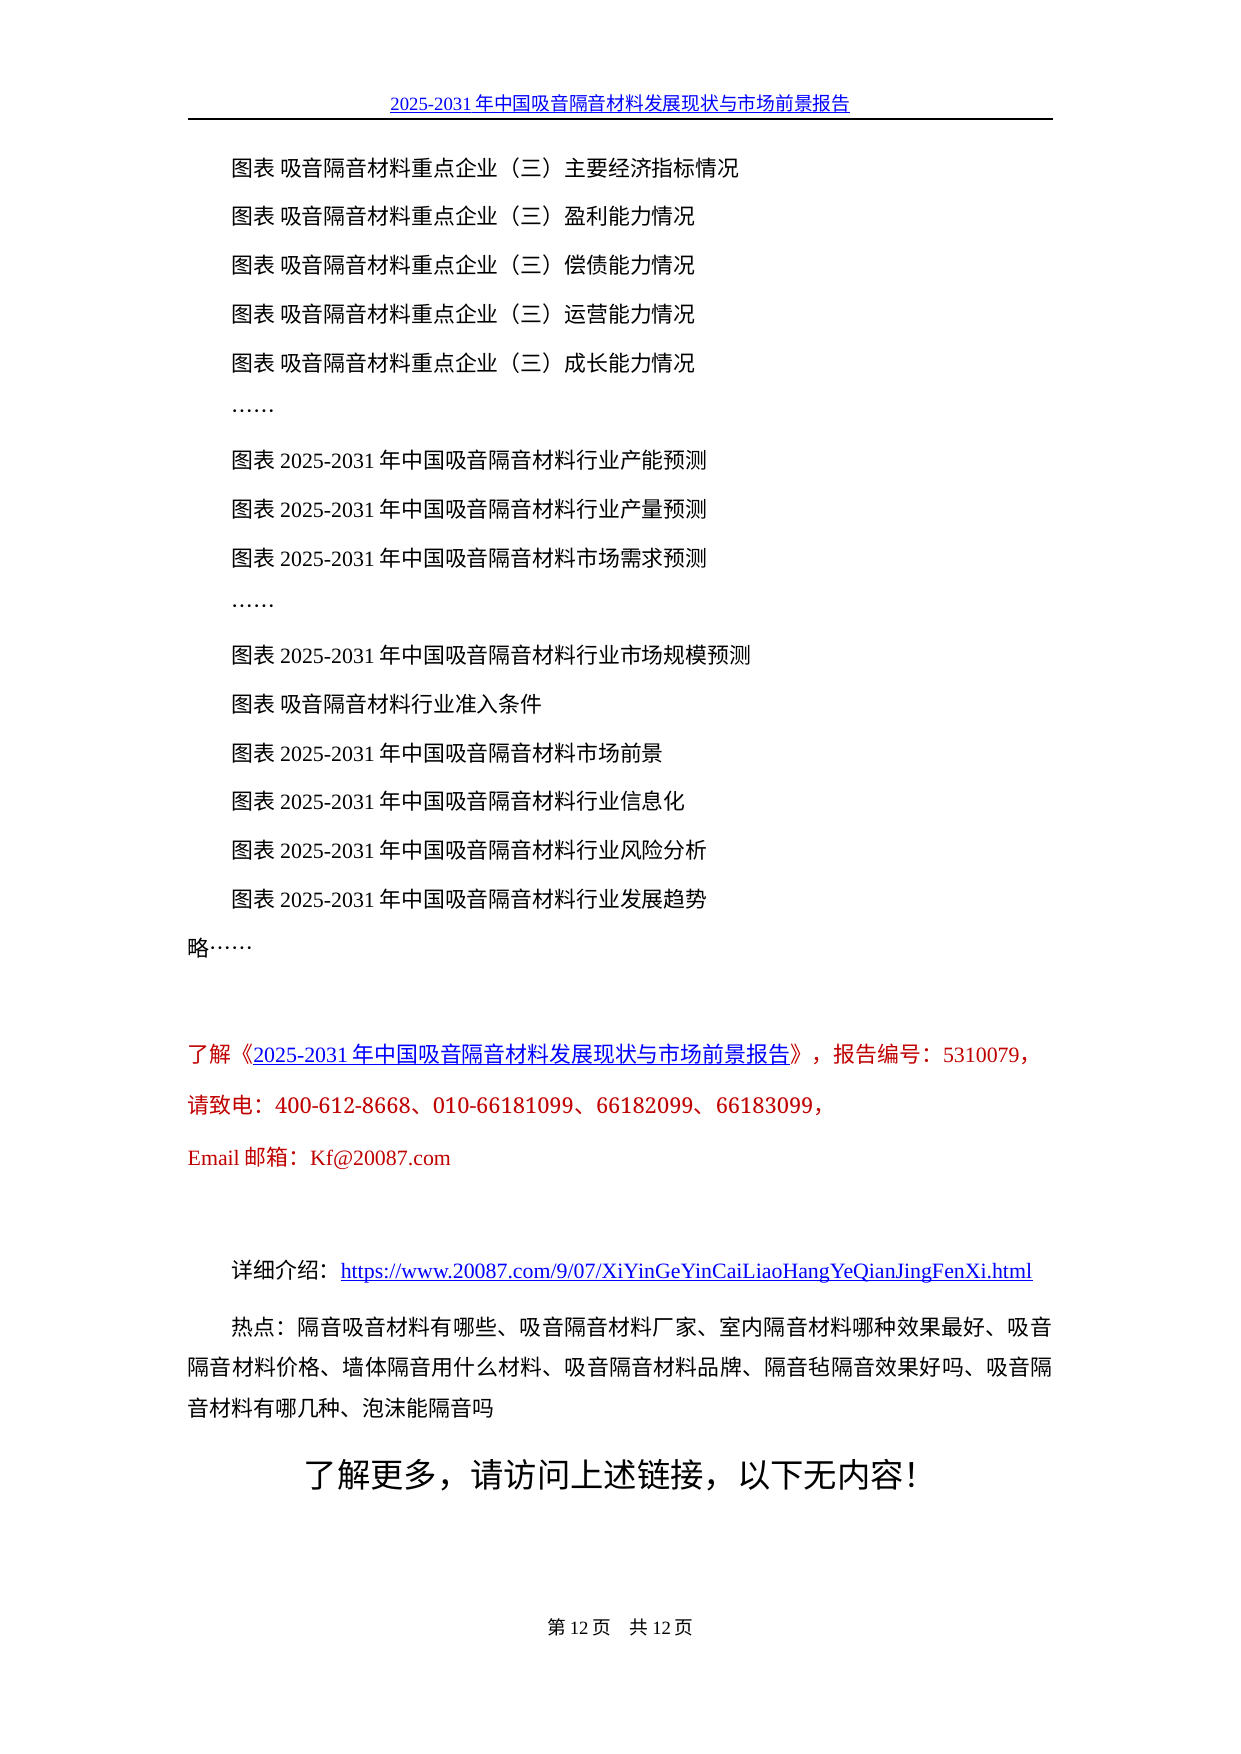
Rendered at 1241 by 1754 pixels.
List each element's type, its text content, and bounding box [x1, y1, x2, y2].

title 了解更多，请访问上述链接，以下无内容！ [187, 1441, 1053, 1506]
text 了解《2025-2031年中国吸音隔音材料发展现状与市场前景报告》，报告编号：5310079， [187, 1037, 1053, 1069]
text 请致电：400-612-8668、010-66181099、66182099、66183099， [187, 1088, 1053, 1121]
text Email邮箱：Kf@20087.com [187, 1140, 1053, 1172]
text 详细介绍：https://www.20087.com/9/07/XiYinGeYinCaiLiaoHangYeQianJingFenXi.html [187, 1253, 1053, 1285]
text 热点：隔音吸音材料有哪些、吸音隔音材料厂家、室内隔音材料哪种效果最好、吸音隔音材料价格、墙体隔音用什么材料、吸音隔音材料品牌、隔音毡隔音效果好吗、吸音隔音材料有哪几种、泡沫能隔音吗 [187, 1309, 1053, 1423]
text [187, 150, 1053, 963]
